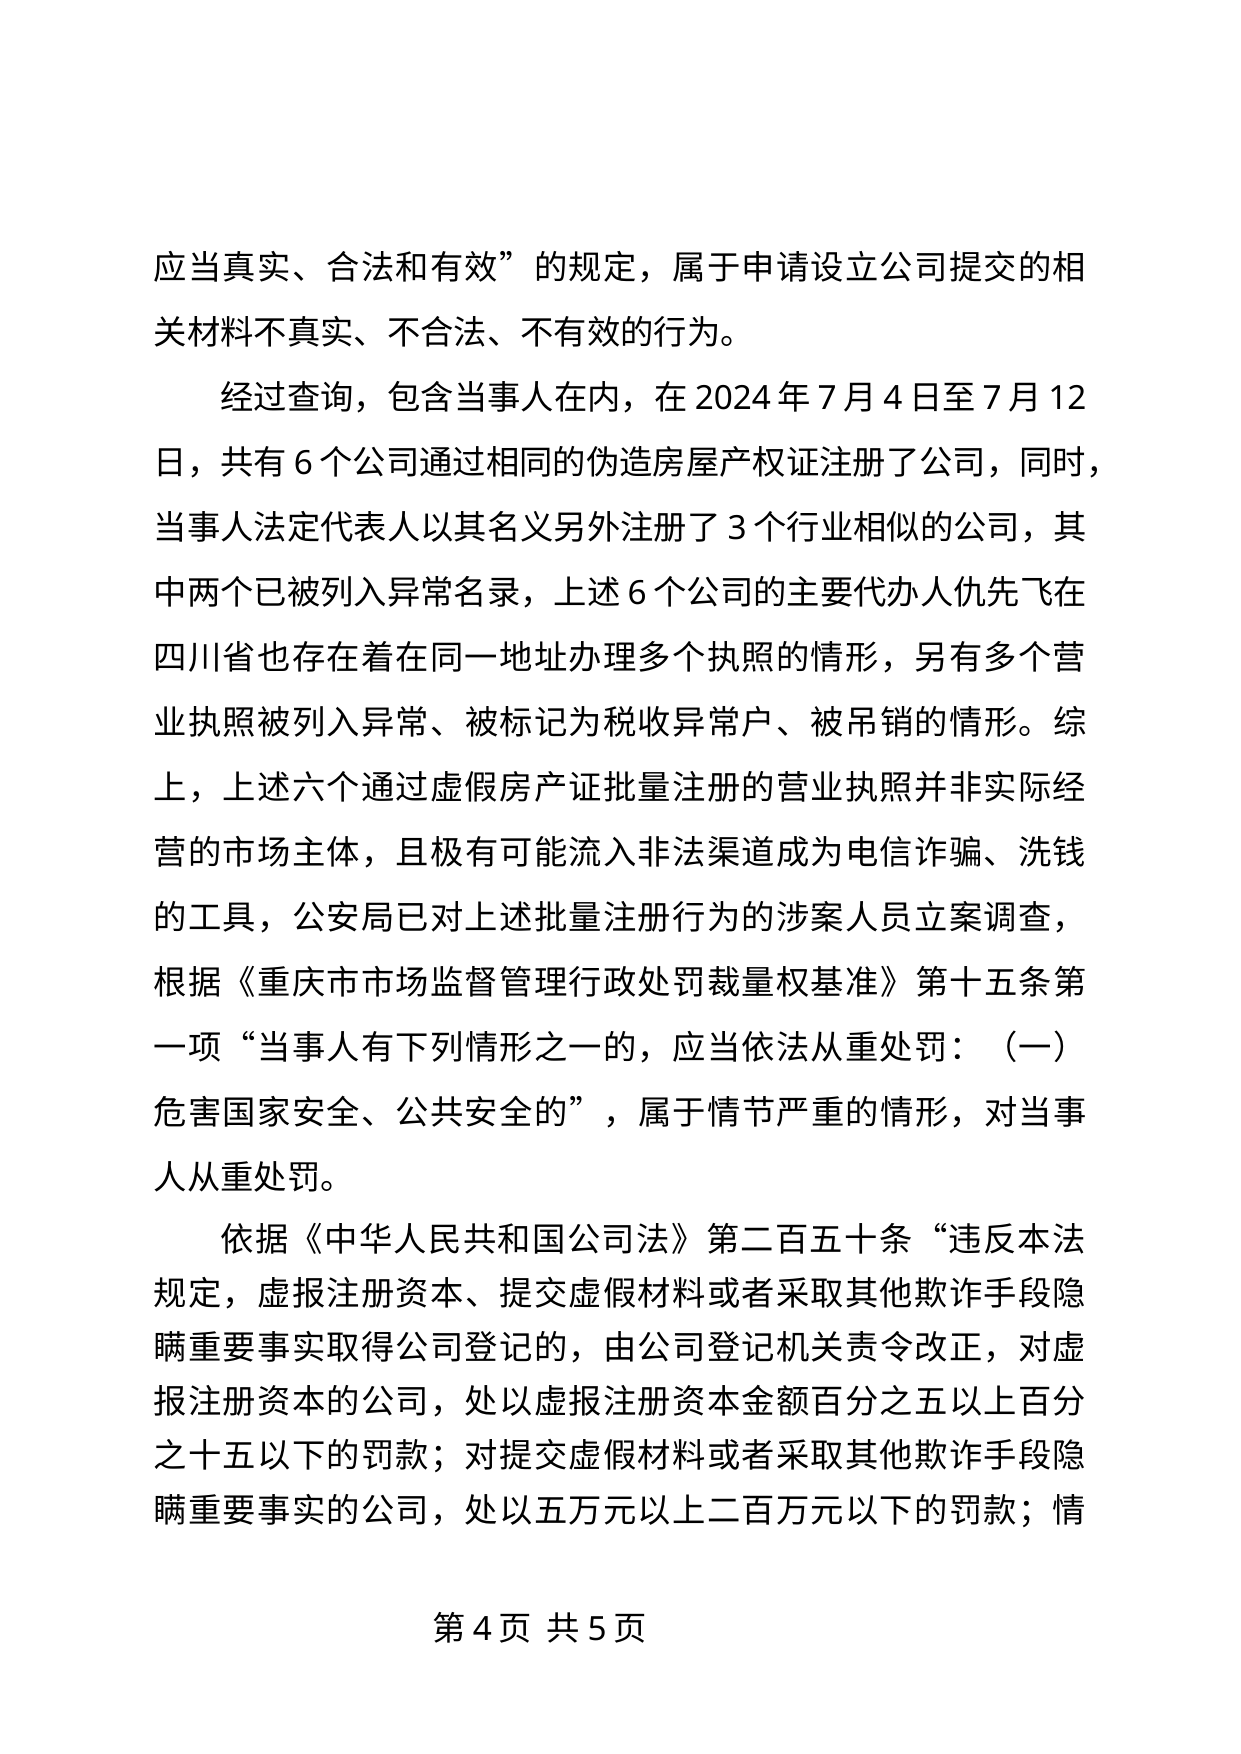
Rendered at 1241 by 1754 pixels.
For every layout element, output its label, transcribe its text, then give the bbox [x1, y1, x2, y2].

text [153, 1208, 1087, 1533]
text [153, 233, 1087, 363]
text 经过查询，包含当事人在内，在2024年7月4日至7月12日，共有6个公司通过相同的伪造房屋产权证注册了公司，同时，当事人法定代表人以其名义另外注册了3个行业相似的公司，其中两个已被列入异常名录，上述6个公司的主要代办人仇先飞在四川省也存在着在同一地址办理多个执照的情形，另有多个营业执照被列入异常、被标记为税收异常户、被吊销的情形。综上，上述六个通过虚假房产证批量注册的营业执照并非实际经营的市场主体，且极有可能流入非法渠道成为电信诈骗、洗钱的工具，公安局已对上述批量注册行为的涉案人员立案调查，根据《重庆市市场监督管理行政处罚裁量权基准》第十五条第一项“当事人有下列情形之一的，应当依法从重处罚：（一）危害国家安全、公共安全的”，属于情节严重的情形，对当事人从重处罚。 [153, 363, 1087, 1208]
